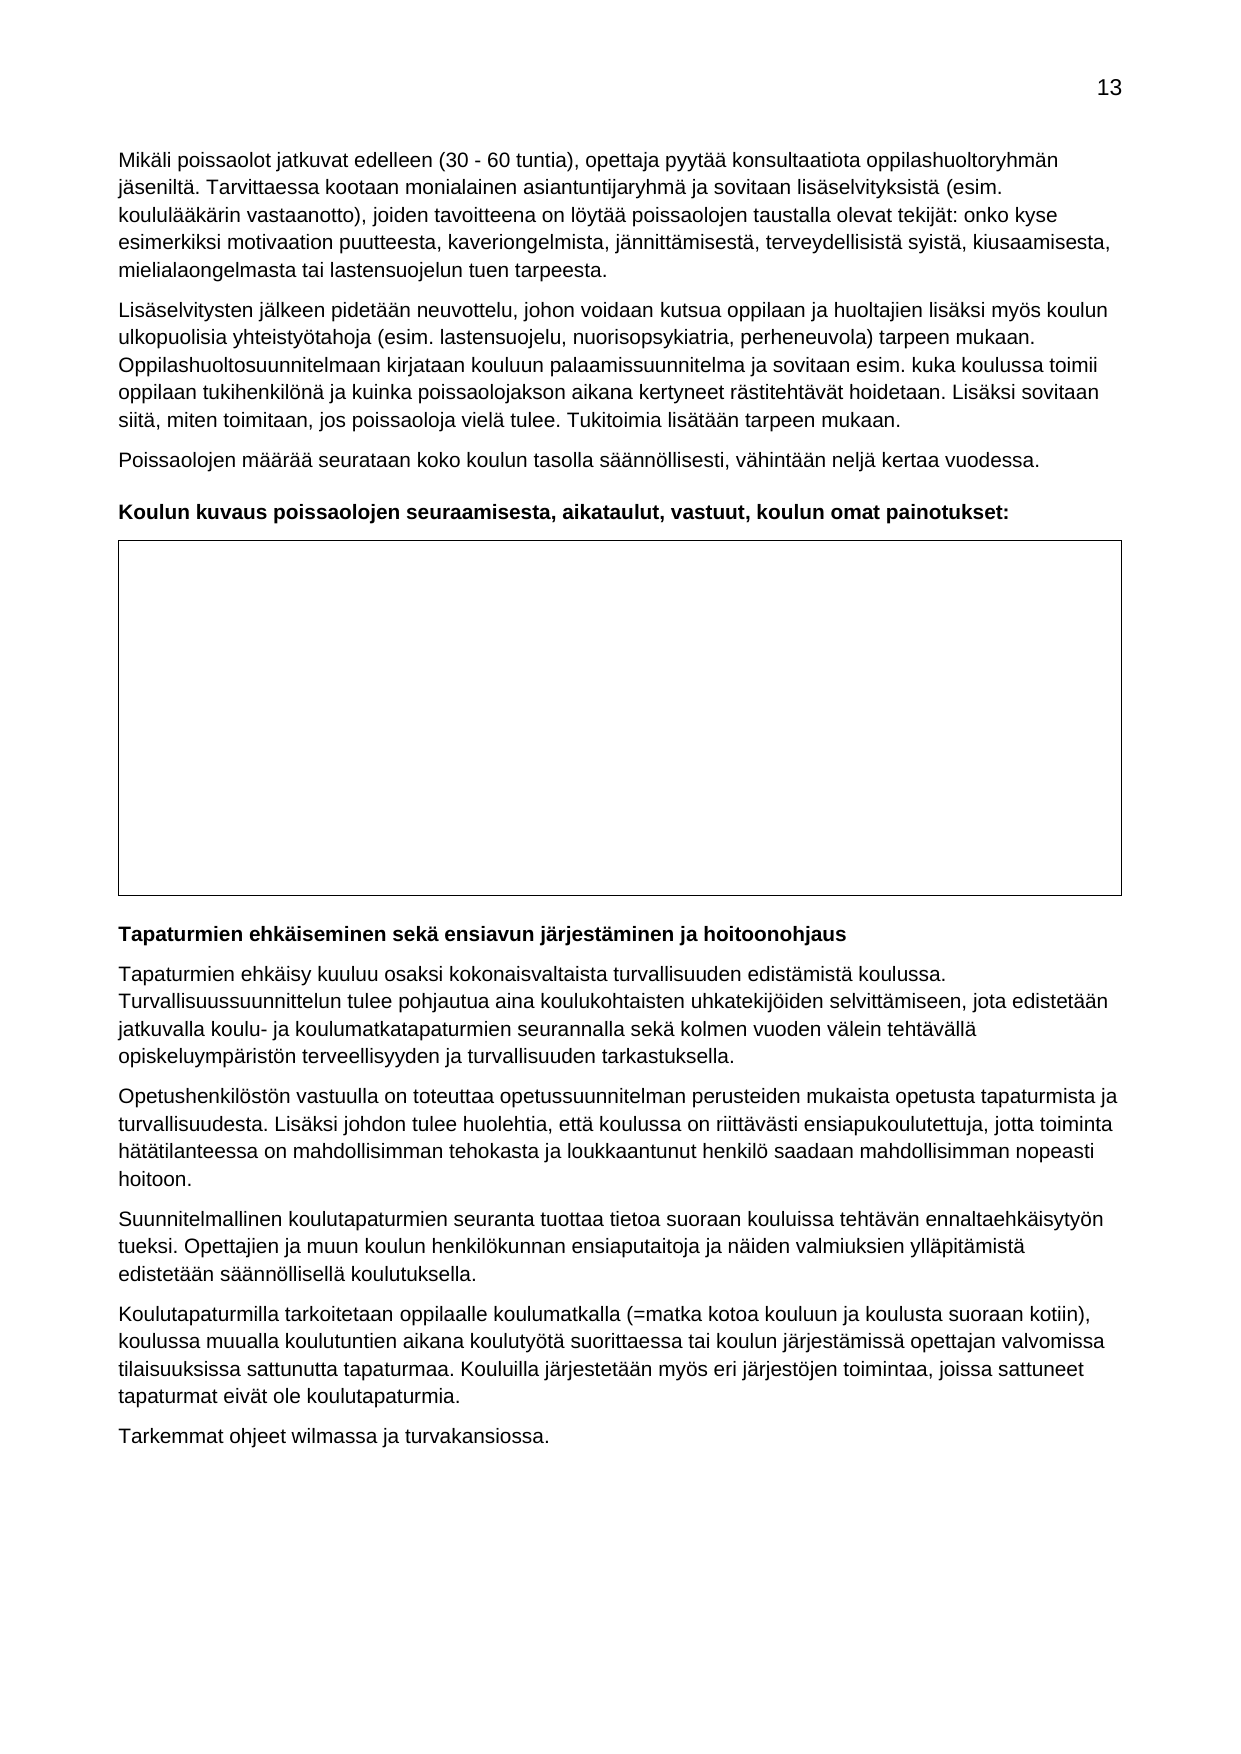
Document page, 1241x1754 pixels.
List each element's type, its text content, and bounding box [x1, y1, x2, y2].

text Lisäselvitysten jälkeen pidetään neuvottelu, johon voidaan kutsua oppilaan ja huoltajien lisäksi myös koulun ulkopuolisia yhteistyötahoja (esim. lastensuojelu, nuorisopsykiatria, perheneuvola) tarpeen mukaan. Oppilashuoltosuunnitelmaan kirjataan kouluun palaamissuunnitelma ja sovitaan esim. kuka koulussa toimii oppilaan tukihenkilönä ja kuinka poissaolojakson aikana kertyneet rästitehtävät hoidetaan. Lisäksi sovitaan siitä, miten toimitaan, jos poissaoloja vielä tulee. Tukitoimia lisätään tarpeen mukaan. [118, 298, 1122, 432]
text Tarkemmat ohjeet wilmassa ja turvakansiossa. [118, 1424, 1122, 1448]
table_header [119, 541, 1121, 895]
text Opetushenkilöstön vastuulla on toteuttaa opetussuunnitelman perusteiden mukaista opetusta tapaturmista ja turvallisuudesta. Lisäksi johdon tulee huolehtia, että koulussa on riittävästi ensiapukoulutettuja, jotta toiminta hätätilanteessa on mahdollisimman tehokasta ja loukkaantunut henkilö saadaan mahdollisimman nopeasti hoitoon. [118, 1084, 1122, 1190]
subtitle Koulun kuvaus poissaolojen seuraamisesta, aikataulut, vastuut, koulun omat painotukset: [118, 500, 1122, 524]
text Poissaolojen määrää seurataan koko koulun tasolla säännöllisesti, vähintään neljä kertaa vuodessa. [118, 448, 1122, 472]
text Mikäli poissaolot jatkuvat edelleen (30 - 60 tuntia), opettaja pyytää konsultaatiota oppilashuoltoryhmän jäseniltä. Tarvittaessa kootaan monialainen asiantuntijaryhmä ja sovitaan lisäselvityksistä (esim. koululääkärin vastaanotto), joiden tavoitteena on löytää poissaolojen taustalla olevat tekijät: onko kyse esimerkiksi motivaation puutteesta, kaveriongelmista, jännittämisestä, terveydellisistä syistä, kiusaamisesta, mielialaongelmasta tai lastensuojelun tuen tarpeesta. [118, 148, 1122, 282]
text Tapaturmien ehkäisy kuuluu osaksi kokonaisvaltaista turvallisuuden edistämistä koulussa. Turvallisuussuunnittelun tulee pohjautua aina koulukohtaisten uhkatekijöiden selvittämiseen, jota edistetään jatkuvalla koulu- ja koulumatkatapaturmien seurannalla sekä kolmen vuoden välein tehtävällä opiskeluympäristön terveellisyyden ja turvallisuuden tarkastuksella. [118, 961, 1122, 1068]
subtitle Tapaturmien ehkäiseminen sekä ensiavun järjestäminen ja hoitoonohjaus [118, 921, 1122, 945]
text Koulutapaturmilla tarkoitetaan oppilaalle koulumatkalla (=matka kotoa kouluun ja koulusta suoraan kotiin), koulussa muualla koulutuntien aikana koulutyötä suorittaessa tai koulun järjestämissä opettajan valvomissa tilaisuuksissa sattunutta tapaturmaa. Kouluilla järjestetään myös eri järjestöjen toimintaa, joissa sattuneet tapaturmat eivät ole koulutapaturmia. [118, 1301, 1122, 1408]
text Suunnitelmallinen koulutapaturmien seuranta tuottaa tietoa suoraan kouluissa tehtävän ennaltaehkäisytyön tueksi. Opettajien ja muun koulun henkilökunnan ensiaputaitoja ja näiden valmiuksien ylläpitämistä edistetään säännöllisellä koulutuksella. [118, 1206, 1122, 1285]
